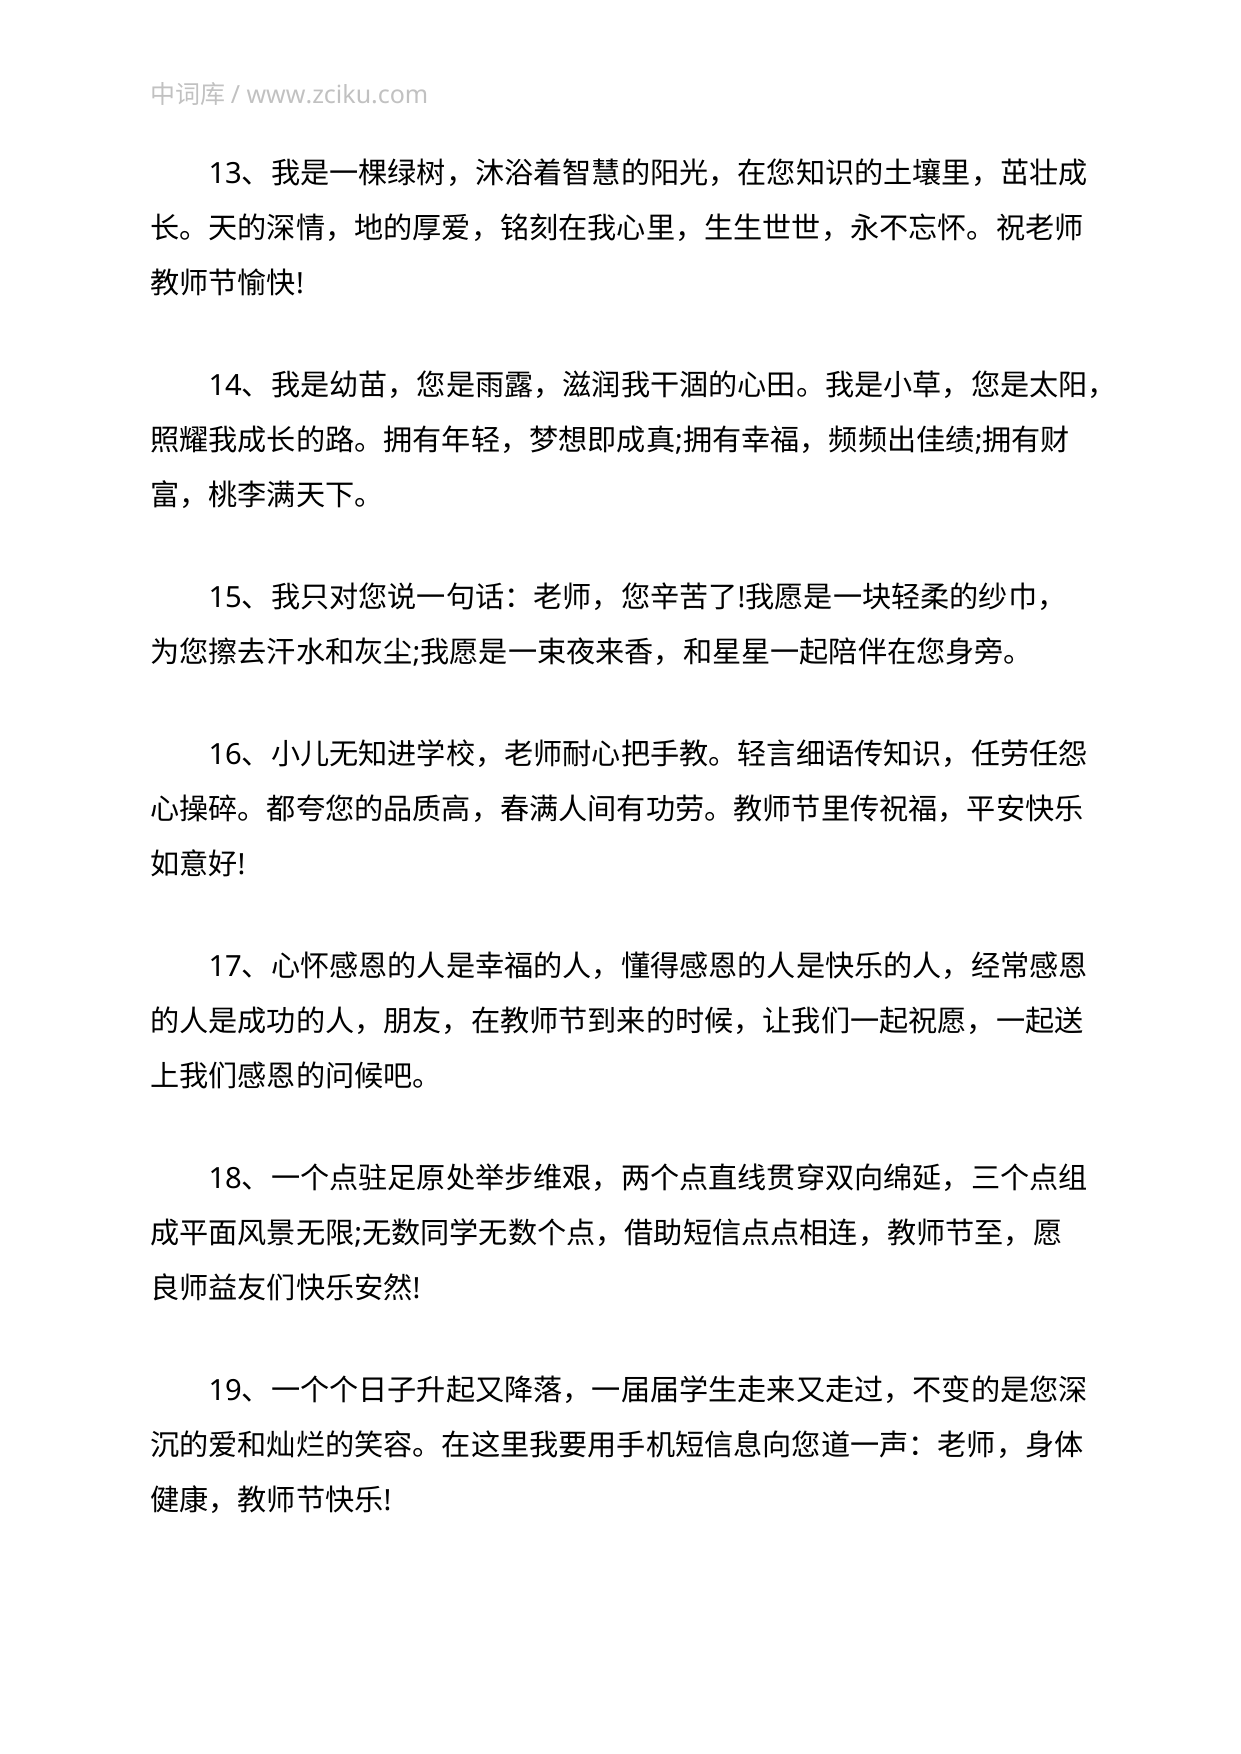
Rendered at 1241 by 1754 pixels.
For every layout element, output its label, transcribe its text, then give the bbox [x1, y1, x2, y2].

text 17、心怀感恩的人是幸福的人，懂得感恩的人是快乐的人，经常感恩的人是成功的人，朋友，在教师节到来的时候，让我们一起祝愿，一起送上我们感恩的问候吧。 [150, 942, 1090, 1095]
text 15、我只对您说一句话：老师，您辛苦了!我愿是一块轻柔的纱巾，为您擦去汗水和灰尘;我愿是一束夜来香，和星星一起陪伴在您身旁。 [150, 574, 1090, 671]
text 18、一个点驻足原处举步维艰，两个点直线贯穿双向绵延，三个点组成平面风景无限;无数同学无数个点，借助短信点点相连，教师节至，愿良师益友们快乐安然! [150, 1154, 1090, 1307]
text 13、我是一棵绿树，沐浴着智慧的阳光，在您知识的土壤里，茁壮成长。天的深情，地的厚爱，铭刻在我心里，生生世世，永不忘怀。祝老师教师节愉快! [150, 150, 1090, 302]
text 19、一个个日子升起又降落，一届届学生走来又走过，不变的是您深沉的爱和灿烂的笑容。在这里我要用手机短信息向您道一声：老师，身体健康，教师节快乐! [150, 1366, 1090, 1518]
text 14、我是幼苗，您是雨露，滋润我干涸的心田。我是小草，您是太阳，照耀我成长的路。拥有年轻，梦想即成真;拥有幸福，频频出佳绩;拥有财富，桃李满天下。 [150, 362, 1090, 514]
text 16、小儿无知进学校，老师耐心把手教。轻言细语传知识，任劳任怨心操碎。都夸您的品质高，春满人间有功劳。教师节里传祝福，平安快乐如意好! [150, 731, 1090, 883]
